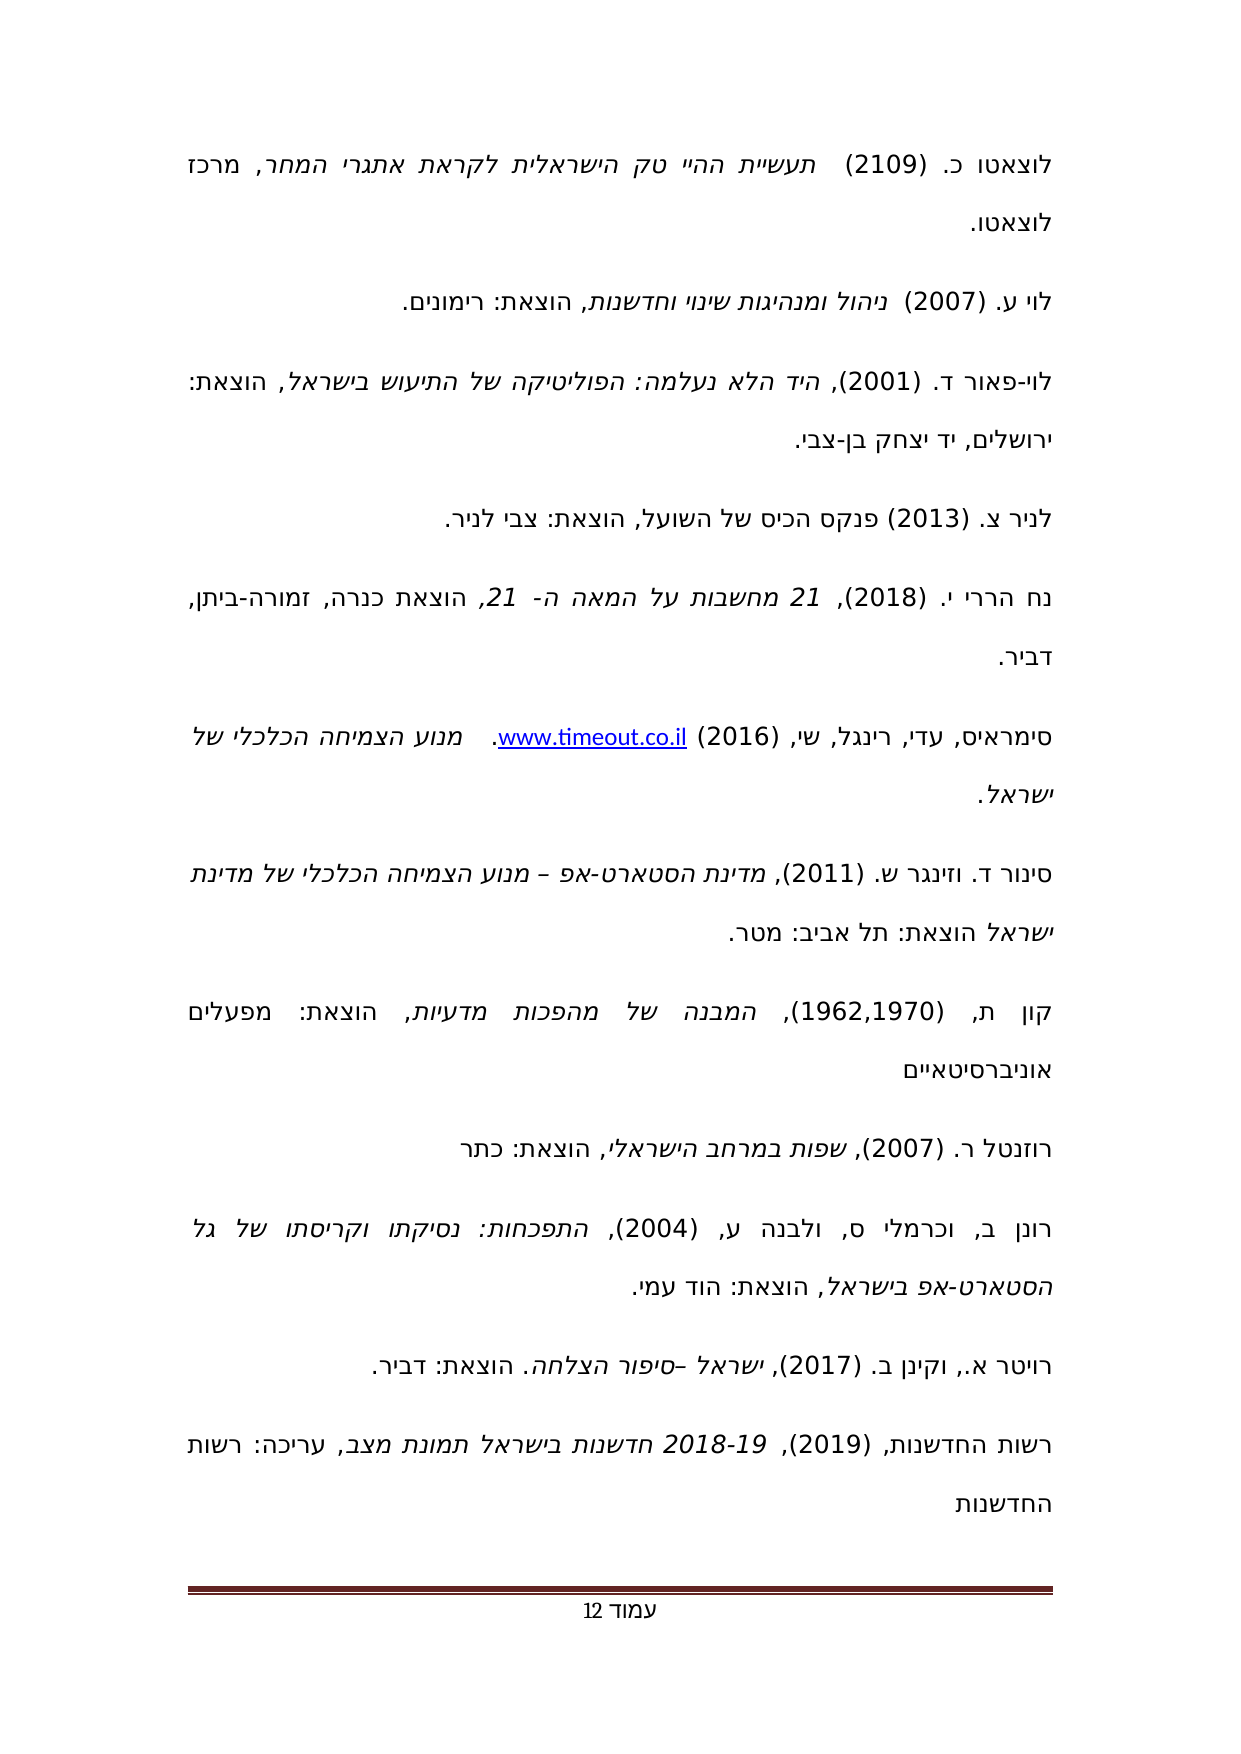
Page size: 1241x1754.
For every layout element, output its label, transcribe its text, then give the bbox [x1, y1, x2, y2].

text רונן ב, וכרמלי ס, ולבנה ע, (2004), התפכחות: נסיקתו וקריסתו של גל הסטארט-אפ בישראל, הוצאת: הוד עמי. [187, 1214, 1053, 1301]
text רויטר א., וקינן ב. (2017), ישראל –סיפור הצלחה. הוצאת: דביר. [187, 1351, 1053, 1381]
text לוצאטו כ. (2109) תעשיית ההיי טק הישראלית לקראת אתגרי המחר, מרכז לוצאטו. [187, 150, 1053, 237]
text לוי ע. (2007) ניהול ומנהיגות שינוי וחדשנות, הוצאת: רימונים. [187, 287, 1053, 317]
text לוי-פאור ד. (2001), היד הלא נעלמה: הפוליטיקה של התיעוש בישראל, הוצאת: ירושלים, יד יצחק בן-צבי. [187, 367, 1053, 454]
text רוזנטל ר. (2007), שפות במרחב הישראלי, הוצאת: כתר [187, 1135, 1053, 1164]
text נח הררי י. (2018), 21 מחשבות על המאה ה- 21, הוצאת כנרה, זמורה-ביתן, דביר. [187, 583, 1053, 671]
text סימראיס, עדי, רינגל, שי, (2016) www.timeout.co.il. מנוע הצמיחה הכלכלי של ישראל. [187, 721, 1053, 810]
text רשות החדשנות, (2019), 2018-19 חדשנות בישראל תמונת מצב, עריכה: רשות החדשנות [187, 1431, 1053, 1518]
text סינור ד. וזינגר ש. (2011), מדינת הסטארט-אפ – מנוע הצמיחה הכלכלי של מדינת ישראל הוצאת: תל אביב: מטר. [187, 860, 1053, 947]
text לניר צ. (2013) פנקס הכיס של השועל, הוצאת: צבי לניר. [187, 504, 1053, 533]
text קון ת, (1962,1970), המבנה של מהפכות מדעיות, הוצאת: מפעלים אוניברסיטאיים [187, 997, 1053, 1085]
